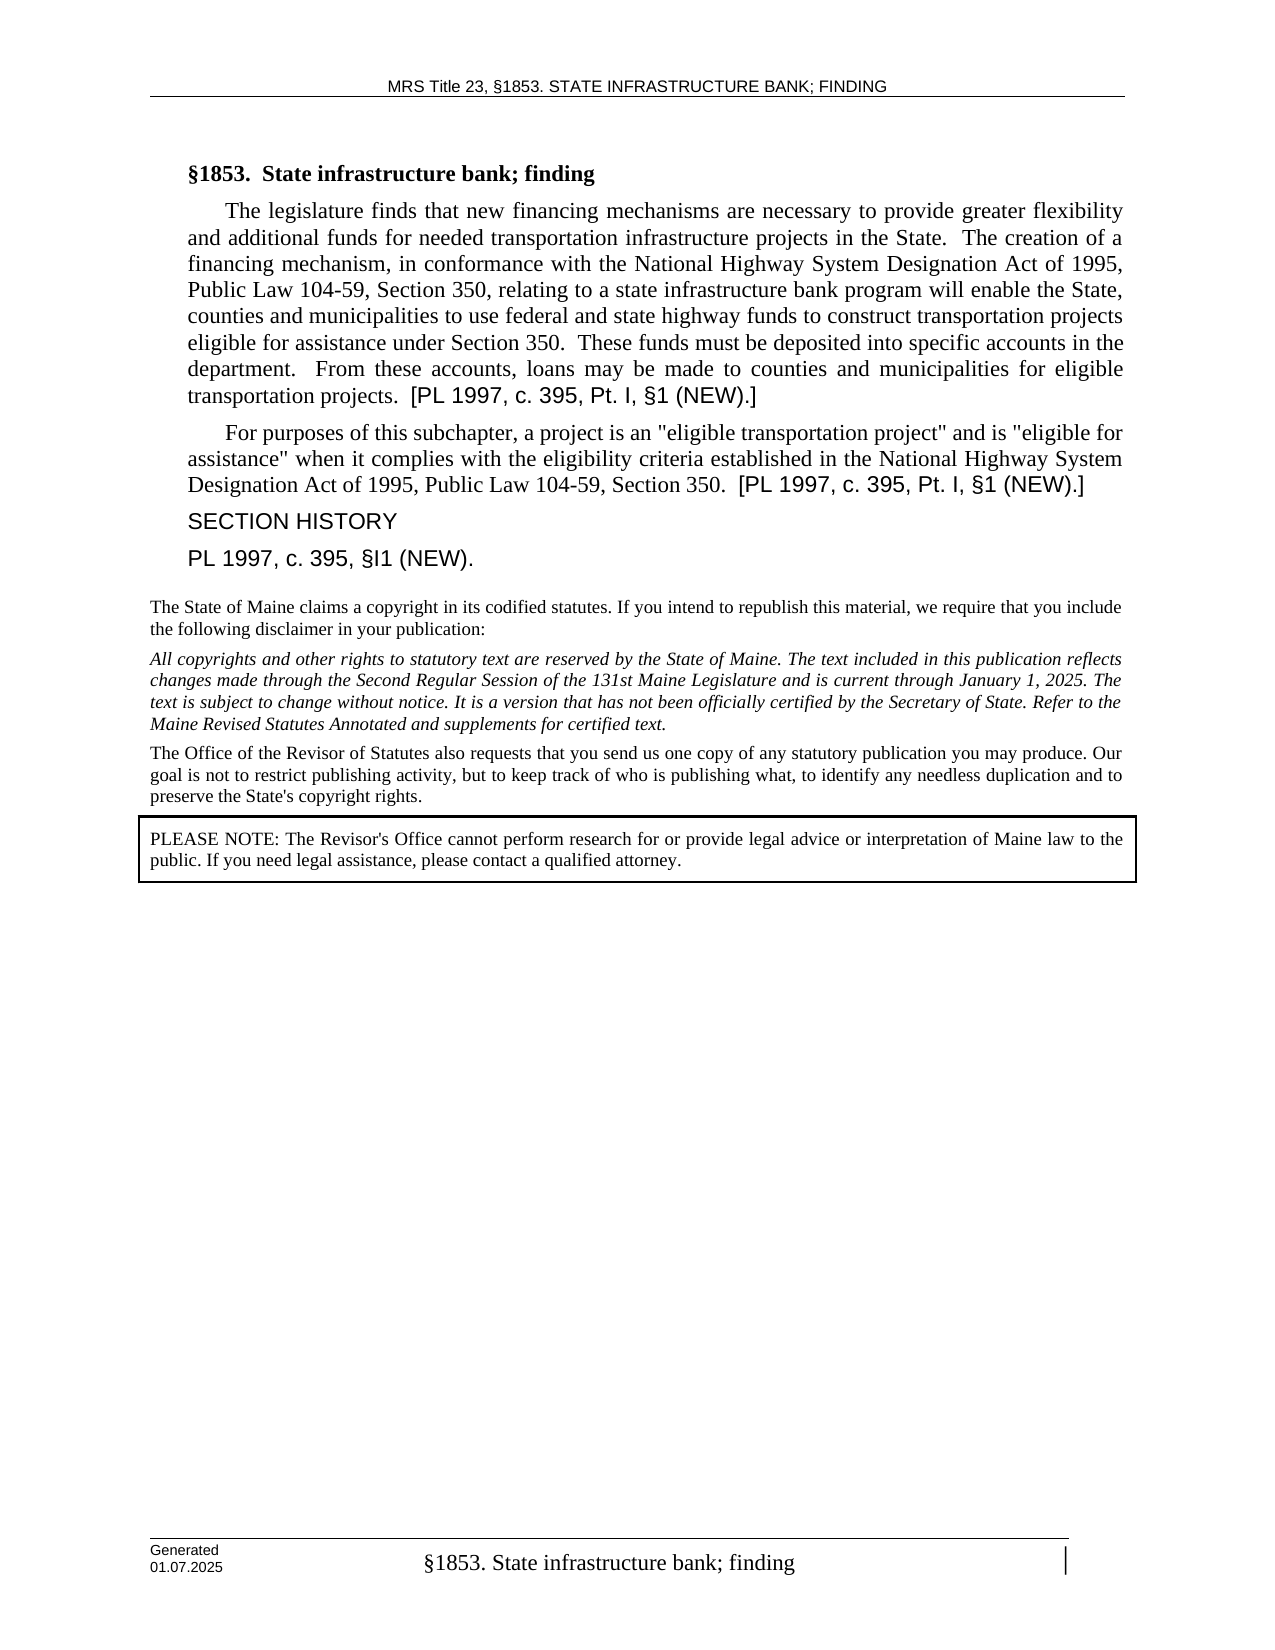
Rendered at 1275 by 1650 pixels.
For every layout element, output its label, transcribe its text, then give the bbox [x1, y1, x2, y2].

text The Office of the Revisor of Statutes also requests that you send us one copy of any statutory publication you may produce. Our goal is not to restrict publishing activity, but to keep track of who is publishing what, to identify any needless duplication and to preserve the State's copyright rights. [150, 742, 1125, 807]
text All copyrights and other rights to statutory text are reserved by the State of Maine. The text included in this publication reflects changes made through the Second Regular Session of the 131st Maine Legislature and is current through January 1, 2025 . The text is subject to change without notice. It is a version that has not been officially certified by the Secretary of State. Refer to the Maine Revised Statutes Annotated and supplements for certified text. [150, 648, 1125, 734]
text PLEASE NOTE: The Revisor's Office cannot perform research for or provide legal advice or interpretation of Maine law to the public. If you need legal assistance, please contact a qualified attorney. [140, 818, 1135, 881]
text §1853. State infrastructure bank; finding [187, 160, 1125, 187]
text PL 1997, c. 395, §I1 (NEW). [187, 545, 1125, 571]
text The legislature finds that new financing mechanisms are necessary to provide greater flexibility and additional funds for needed transportation infrastructure projects in the State. The creation of a financing mechanism, in conformance with the National Highway System Designation Act of 1995, Public Law 104-59, Section 350, relating to a state infrastructure bank program will enable the State, counties and municipalities to use federal and state highway funds to construct transportation projects eligible for assistance under Section 350. These funds must be deposited into specific accounts in the department. From these accounts, loans may be made to counties and municipalities for eligible transportation projects. [PL 1997, c. 395, Pt. I, §1 (NEW).] [187, 197, 1125, 408]
text The State of Maine claims a copyright in its codified statutes. If you intend to republish this material, we require that you include the following disclaimer in your publication: [150, 596, 1125, 639]
text SECTION HISTORY [187, 508, 1125, 534]
text For purposes of this subchapter, a project is an "eligible transportation project" and is "eligible for assistance" when it complies with the eligibility criteria established in the National Highway System Designation Act of 1995, Public Law 104-59, Section 350. [PL 1997, c. 395, Pt. I, §1 (NEW).] [187, 418, 1125, 498]
